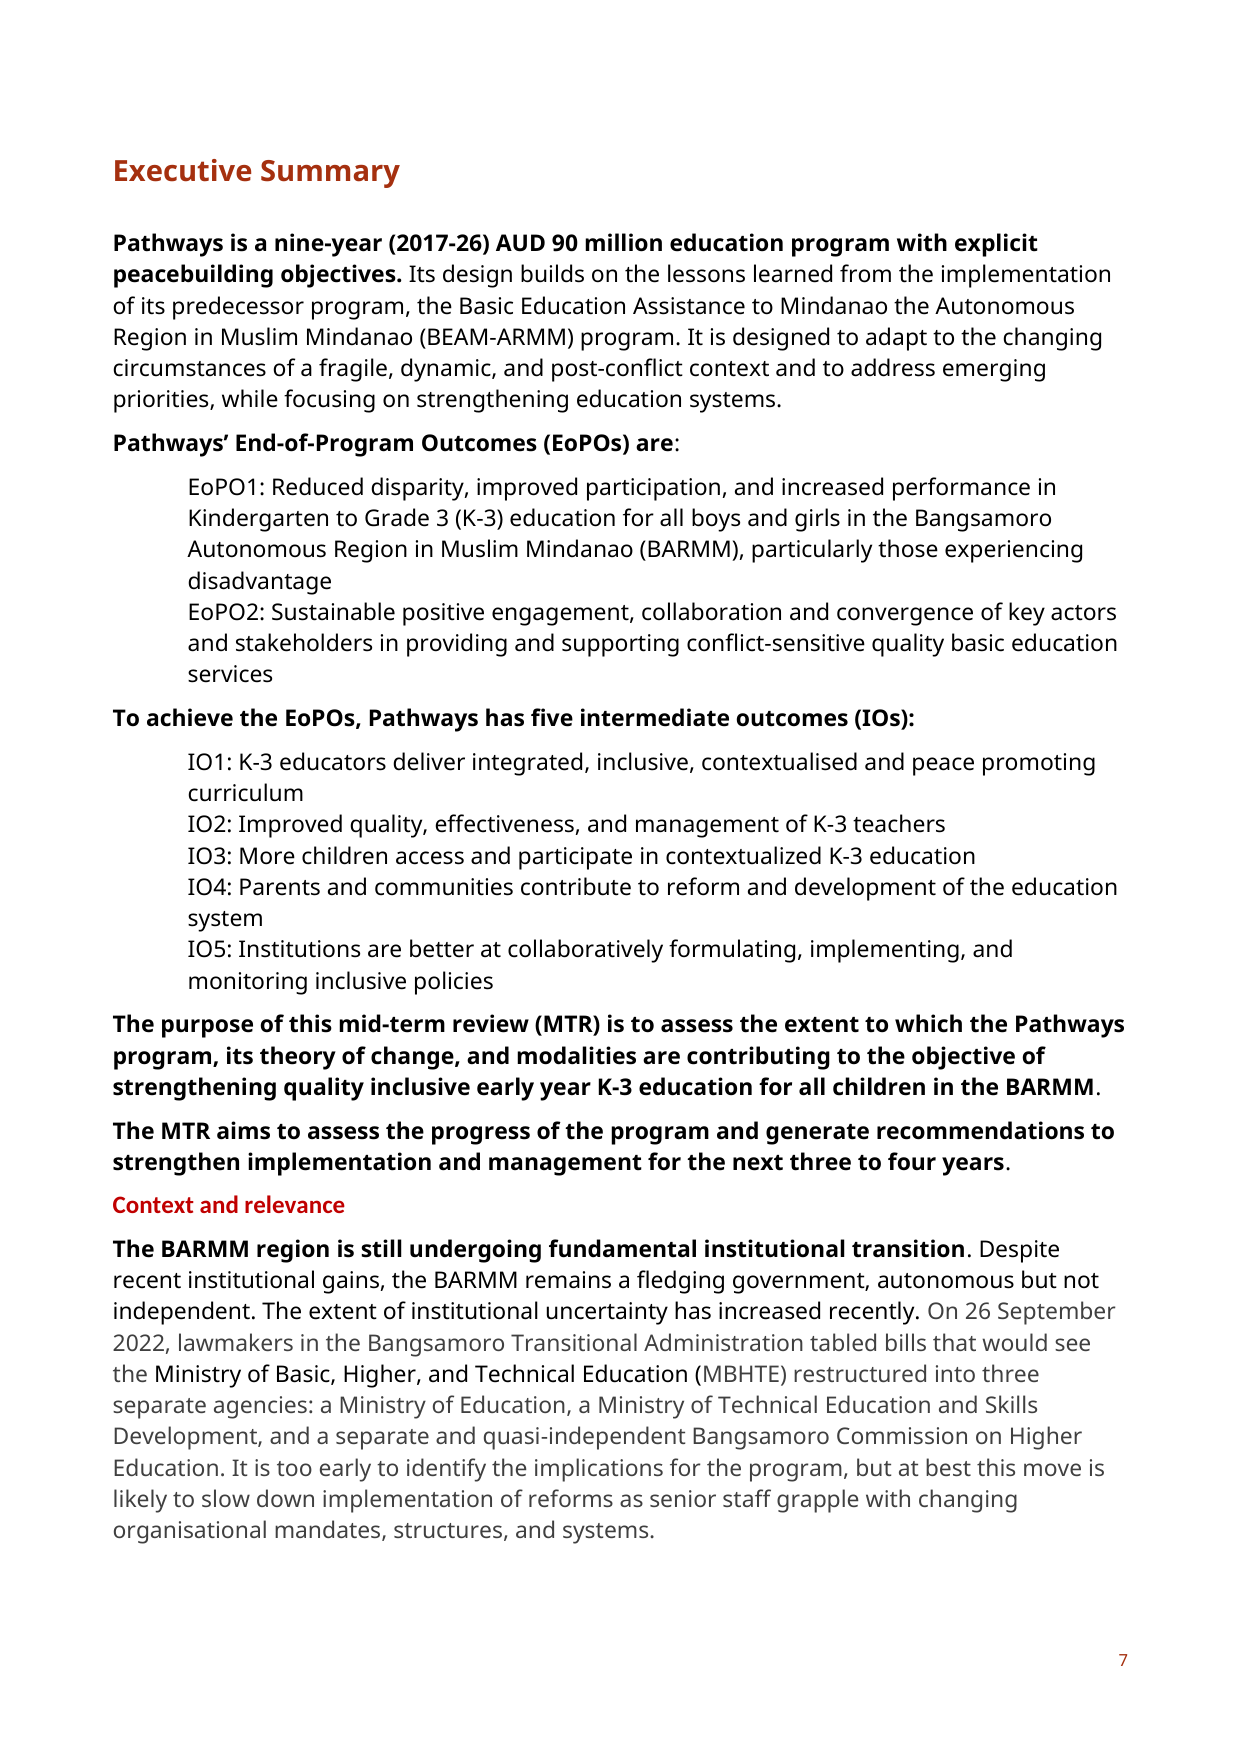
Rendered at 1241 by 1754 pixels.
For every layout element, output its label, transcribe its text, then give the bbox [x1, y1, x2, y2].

text To achieve the EoPOs, Pathways has five intermediate outcomes (IOs): [112, 702, 1128, 733]
text IO4: Parents and communities contribute to reform and development of the education system [187, 871, 1128, 933]
text IO5: Institutions are better at collaboratively formulating, implementing, and monitoring inclusive policies [187, 933, 1128, 996]
text The MTR aims to assess the progress of the program and generate recommendations to strengthen implementation and management for the next three to four years. [112, 1115, 1128, 1177]
text EoPO1: Reduced disparity, improved participation, and increased performance in Kindergarten to Grade 3 (K-3) education for all boys and girls in the Bangsamoro Autonomous Region in Muslim Mindanao (BARMM), particularly those experiencing disadvantage [187, 471, 1128, 596]
text Context and relevance [112, 1190, 1128, 1220]
text Pathways’ End-of-Program Outcomes (EoPOs) are: [112, 427, 1128, 458]
text EoPO2: Sustainable positive engagement, collaboration and convergence of key actors and stakeholders in providing and supporting conflict-sensitive quality basic education services [187, 596, 1128, 690]
text The BARMM region is still undergoing fundamental institutional transition. Despite recent institutional gains, the BARMM remains a fledging government, autonomous but not independent. The extent of institutional uncertainty has increased recently. On 26 September 2022, lawmakers in the Bangsamoro Transitional Administration tabled bills that would see the Ministry of Basic, Higher, and Technical Education (MBHTE) restructured into three separate agencies: a Ministry of Education, a Ministry of Technical Education and Skills Development, and a separate and quasi-independent Bangsamoro Commission on Higher Education. It is too early to identify the implications for the program, but at best this move is likely to slow down implementation of reforms as senior staff grapple with changing organisational mandates, structures, and systems. [112, 1233, 1128, 1545]
text IO3: More children access and participate in contextualized K-3 education [187, 840, 1128, 871]
text Pathways is a nine-year (2017-26) AUD 90 million education program with explicit peacebuilding objectives. Its design builds on the lessons learned from the implementation of its predecessor program, the Basic Education Assistance to Mindanao the Autonomous Region in Muslim Mindanao (BEAM-ARMM) program. It is designed to adapt to the changing circumstances of a fragile, dynamic, and post-conflict context and to address emerging priorities, while focusing on strengthening education systems. [112, 227, 1128, 415]
text The purpose of this mid-term review (MTR) is to assess the extent to which the Pathways program, its theory of change, and modalities are contributing to the objective of strengthening quality inclusive early year K-3 education for all children in the BARMM. [112, 1008, 1128, 1102]
text IO1: K-3 educators deliver integrated, inclusive, contextualised and peace promoting curriculum [187, 746, 1128, 808]
text IO2: Improved quality, effectiveness, and management of K-3 teachers [187, 808, 1128, 840]
subtitle Executive Summary [112, 150, 1128, 190]
